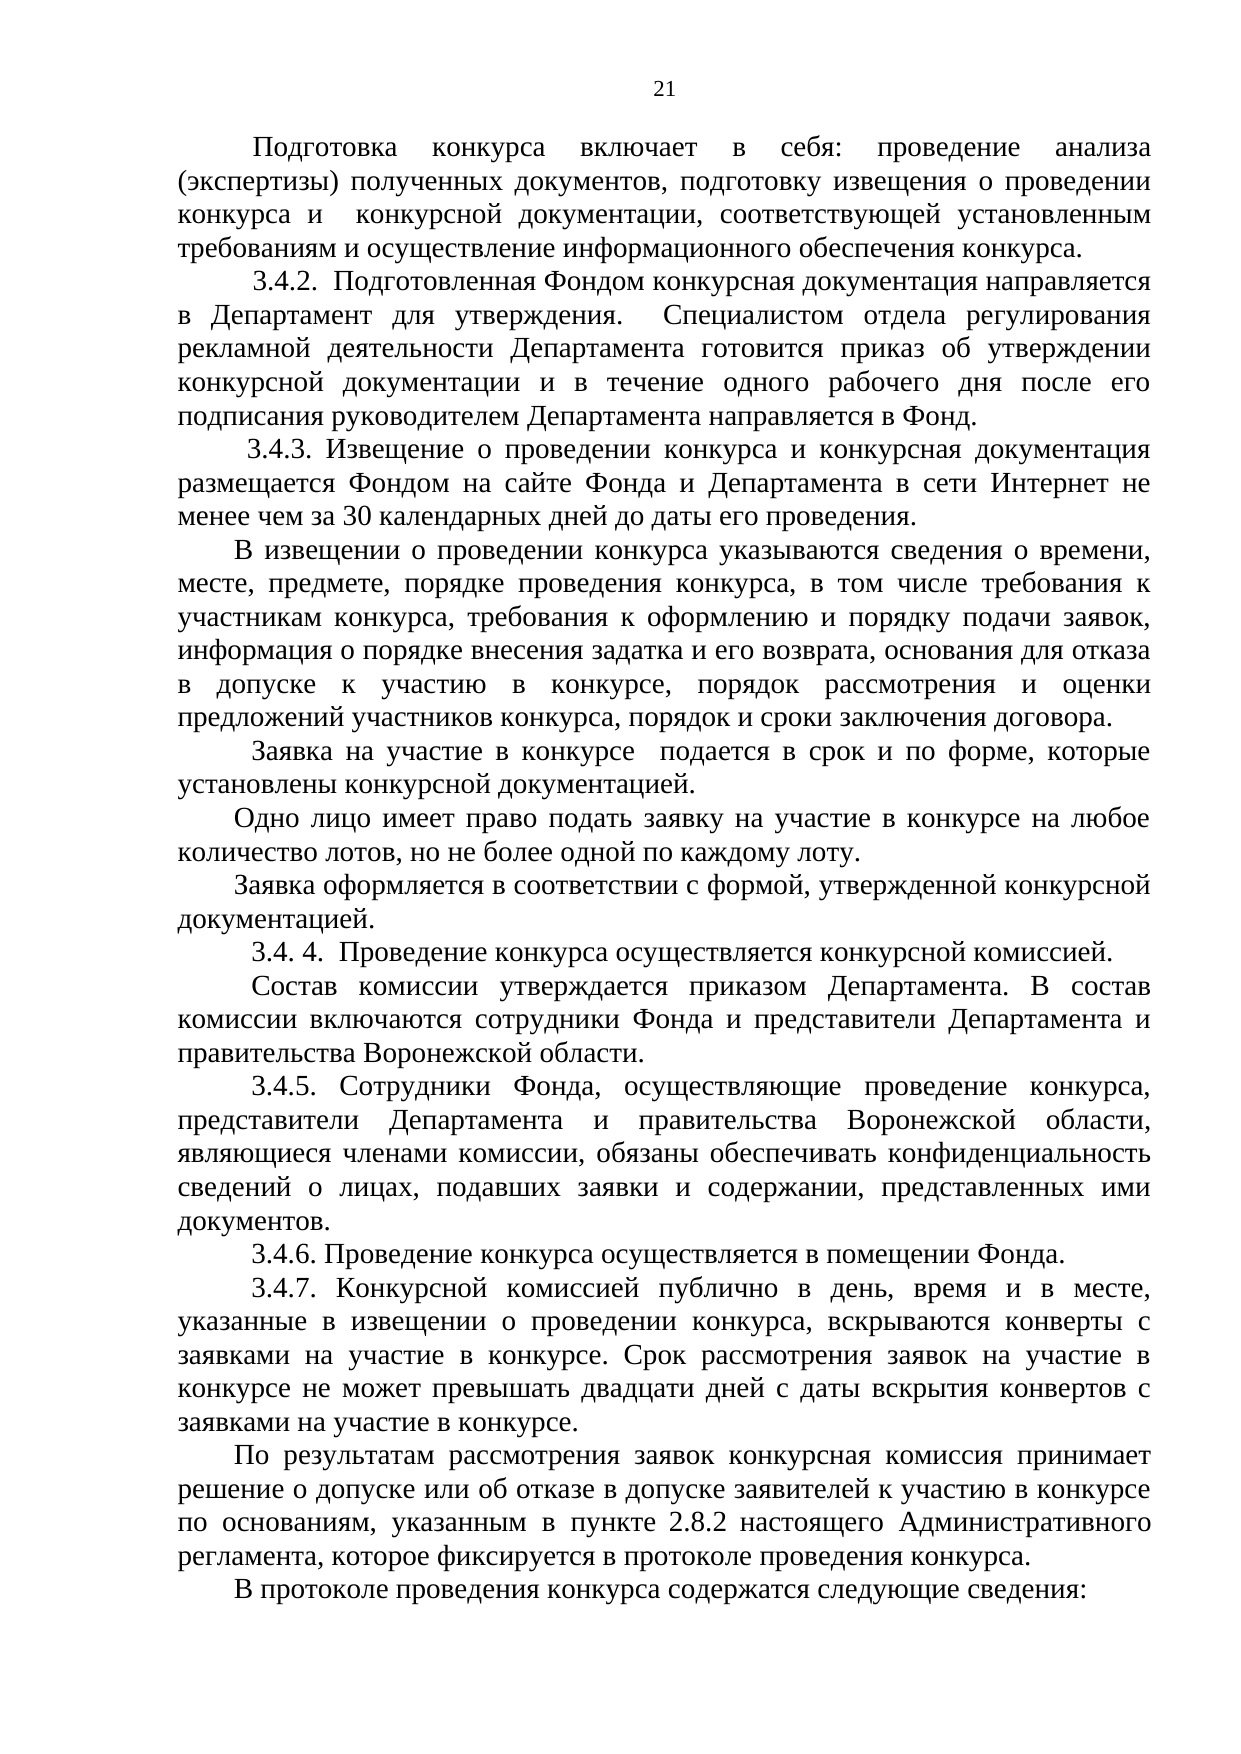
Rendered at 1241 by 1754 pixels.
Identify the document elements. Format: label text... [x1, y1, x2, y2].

text Подготовка конкурса включает в себя: проведение анализа (экспертизы) полученных документов, подготовку извещения о проведении конкурса и конкурсной документации, соответствующей установленным требованиям и осуществление информационного обеспечения конкурса. [177, 129, 1152, 263]
text По результатам рассмотрения заявок конкурсная комиссия принимает решение о допуске или об отказе в допуске заявителей к участию в конкурсе по основаниям, указанным в пункте 2.8.2 настоящего Административного регламента, которое фиксируется в протоколе проведения конкурса. [177, 1437, 1152, 1572]
text 3.4.2. Подготовленная Фондом конкурсная документация направляется в Департамент для утверждения. Специалистом отдела регулирования рекламной деятельности Департамента готовится приказ об утверждении конкурсной документации и в течение одного рабочего дня после его подписания руководителем Департамента направляется в Фонд. [177, 263, 1152, 431]
list Состав комиссии утверждается приказом Департамента. В состав комиссии включаются сотрудники Фонда и представители Департамента и правительства Воронежской области. [177, 968, 1152, 1068]
list 3.4.7. Конкурсной комиссией публично в день, время и в месте, указанные в извещении о проведении конкурса, вскрываются конверты с заявками на участие в конкурсе. Срок рассмотрения заявок на участие в конкурсе не может превышать двадцати дней с даты вскрытия конвертов с заявками на участие в конкурсе. [177, 1270, 1152, 1437]
text Одно лицо имеет право подать заявку на участие в конкурсе на любое количество лотов, но не более одной по каждому лоту. [177, 800, 1152, 867]
list 3.4.6. Проведение конкурса осуществляется в помещении Фонда. [177, 1236, 1152, 1270]
text Заявка оформляется в соответствии с формой, утвержденной конкурсной документацией. [177, 867, 1152, 934]
text 3.4.3. Извещение о проведении конкурса и конкурсная документация размещается Фондом на сайте Фонда и Департамента в сети Интернет не менее чем за 30 календарных дней до даты его проведения. [177, 431, 1152, 532]
text В извещении о проведении конкурса указываются сведения о времени, месте, предмете, порядке проведения конкурса, в том числе требования к участникам конкурса, требования к оформлению и порядку подачи заявок, информация о порядке внесения задатка и его возврата, основания для отказа в допуске к участию в конкурсе, порядок рассмотрения и оценки предложений участников конкурса, порядок и сроки заключения договора. [177, 532, 1152, 733]
list 3.4. 4. Проведение конкурса осуществляется конкурсной комиссией. [177, 934, 1152, 968]
list Заявка на участие в конкурсе подается в срок и по форме, которые установлены конкурсной документацией. [177, 733, 1152, 800]
text В протоколе проведения конкурса содержатся следующие сведения: [177, 1572, 1152, 1605]
list 3.4.5. Сотрудники Фонда, осуществляющие проведение конкурса, представители Департамента и правительства Воронежской области, являющиеся членами комиссии, обязаны обеспечивать конфиденциальность сведений о лицах, подавших заявки и содержании, представленных ими документов. [177, 1068, 1152, 1236]
